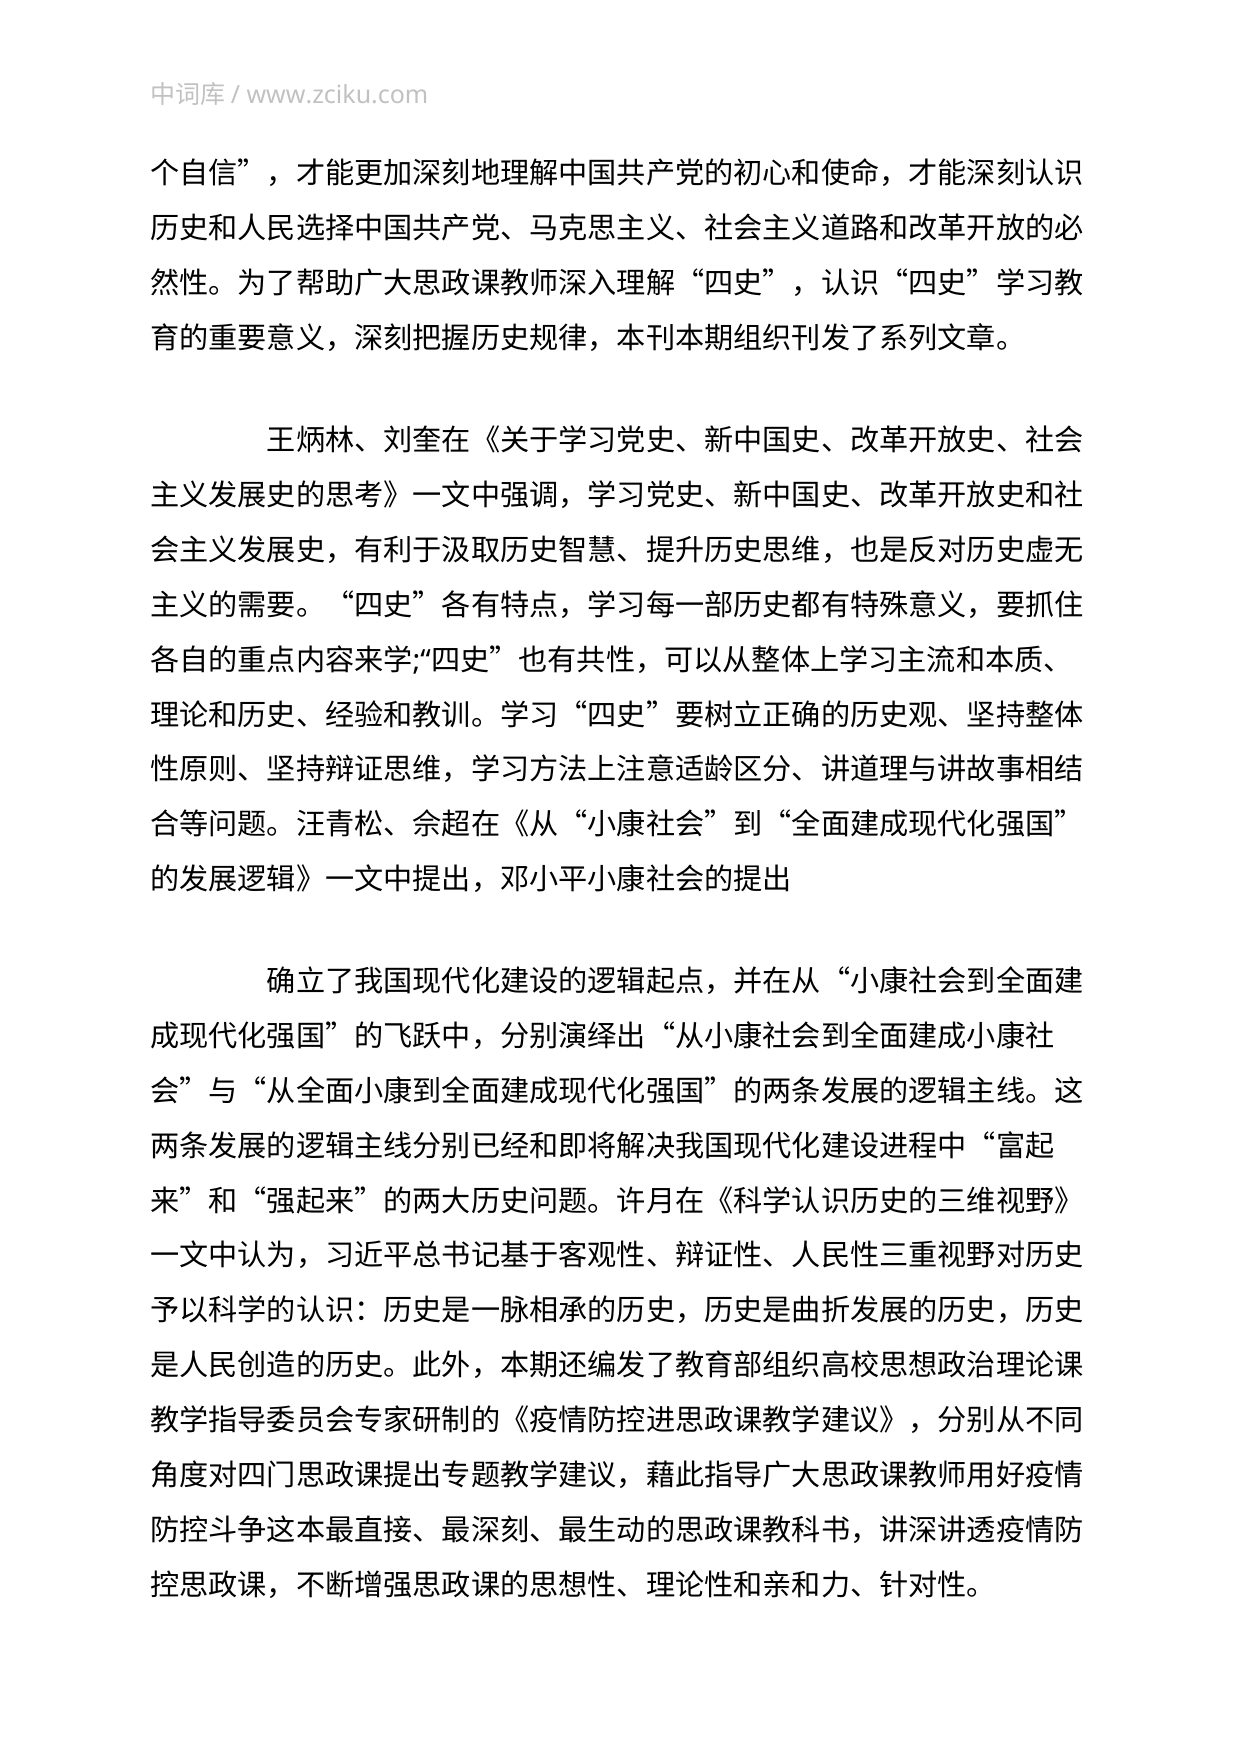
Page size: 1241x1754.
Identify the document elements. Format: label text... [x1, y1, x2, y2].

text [150, 150, 1090, 357]
text 确立了我国现代化建设的逻辑起点，并在从“小康社会到全面建成现代化强国”的飞跃中，分别演绎出“从小康社会到全面建成小康社会”与“从全面小康到全面建成现代化强国”的两条发展的逻辑主线。这两条发展的逻辑主线分别已经和即将解决我国现代化建设进程中“富起来”和“强起来”的两大历史问题。许月在《科学认识历史的三维视野》一文中认为，习近平总书记基于客观性、辩证性、人民性三重视野对历史予以科学的认识：历史是一脉相承的历史，历史是曲折发展的历史，历史是人民创造的历史。此外，本期还编发了教育部组织高校思想政治理论课教学指导委员会专家研制的《疫情防控进思政课教学建议》，分别从不同角度对四门思政课提出专题教学建议，藉此指导广大思政课教师用好疫情防控斗争这本最直接、最深刻、最生动的思政课教科书，讲深讲透疫情防控思政课，不断增强思政课的思想性、理论性和亲和力、针对性。 [150, 957, 1090, 1604]
text 王炳林、刘奎在《关于学习党史、新中国史、改革开放史、社会主义发展史的思考》一文中强调，学习党史、新中国史、改革开放史和社会主义发展史，有利于汲取历史智慧、提升历史思维，也是反对历史虚无主义的需要。“四史”各有特点，学习每一部历史都有特殊意义，要抓住各自的重点内容来学;“四史”也有共性，可以从整体上学习主流和本质、理论和历史、经验和教训。学习“四史”要树立正确的历史观、坚持整体性原则、坚持辩证思维，学习方法上注意适龄区分、讲道理与讲故事相结合等问题。汪青松、佘超在《从“小康社会”到“全面建成现代化强国”的发展逻辑》一文中提出，邓小平小康社会的提出 [150, 416, 1090, 898]
